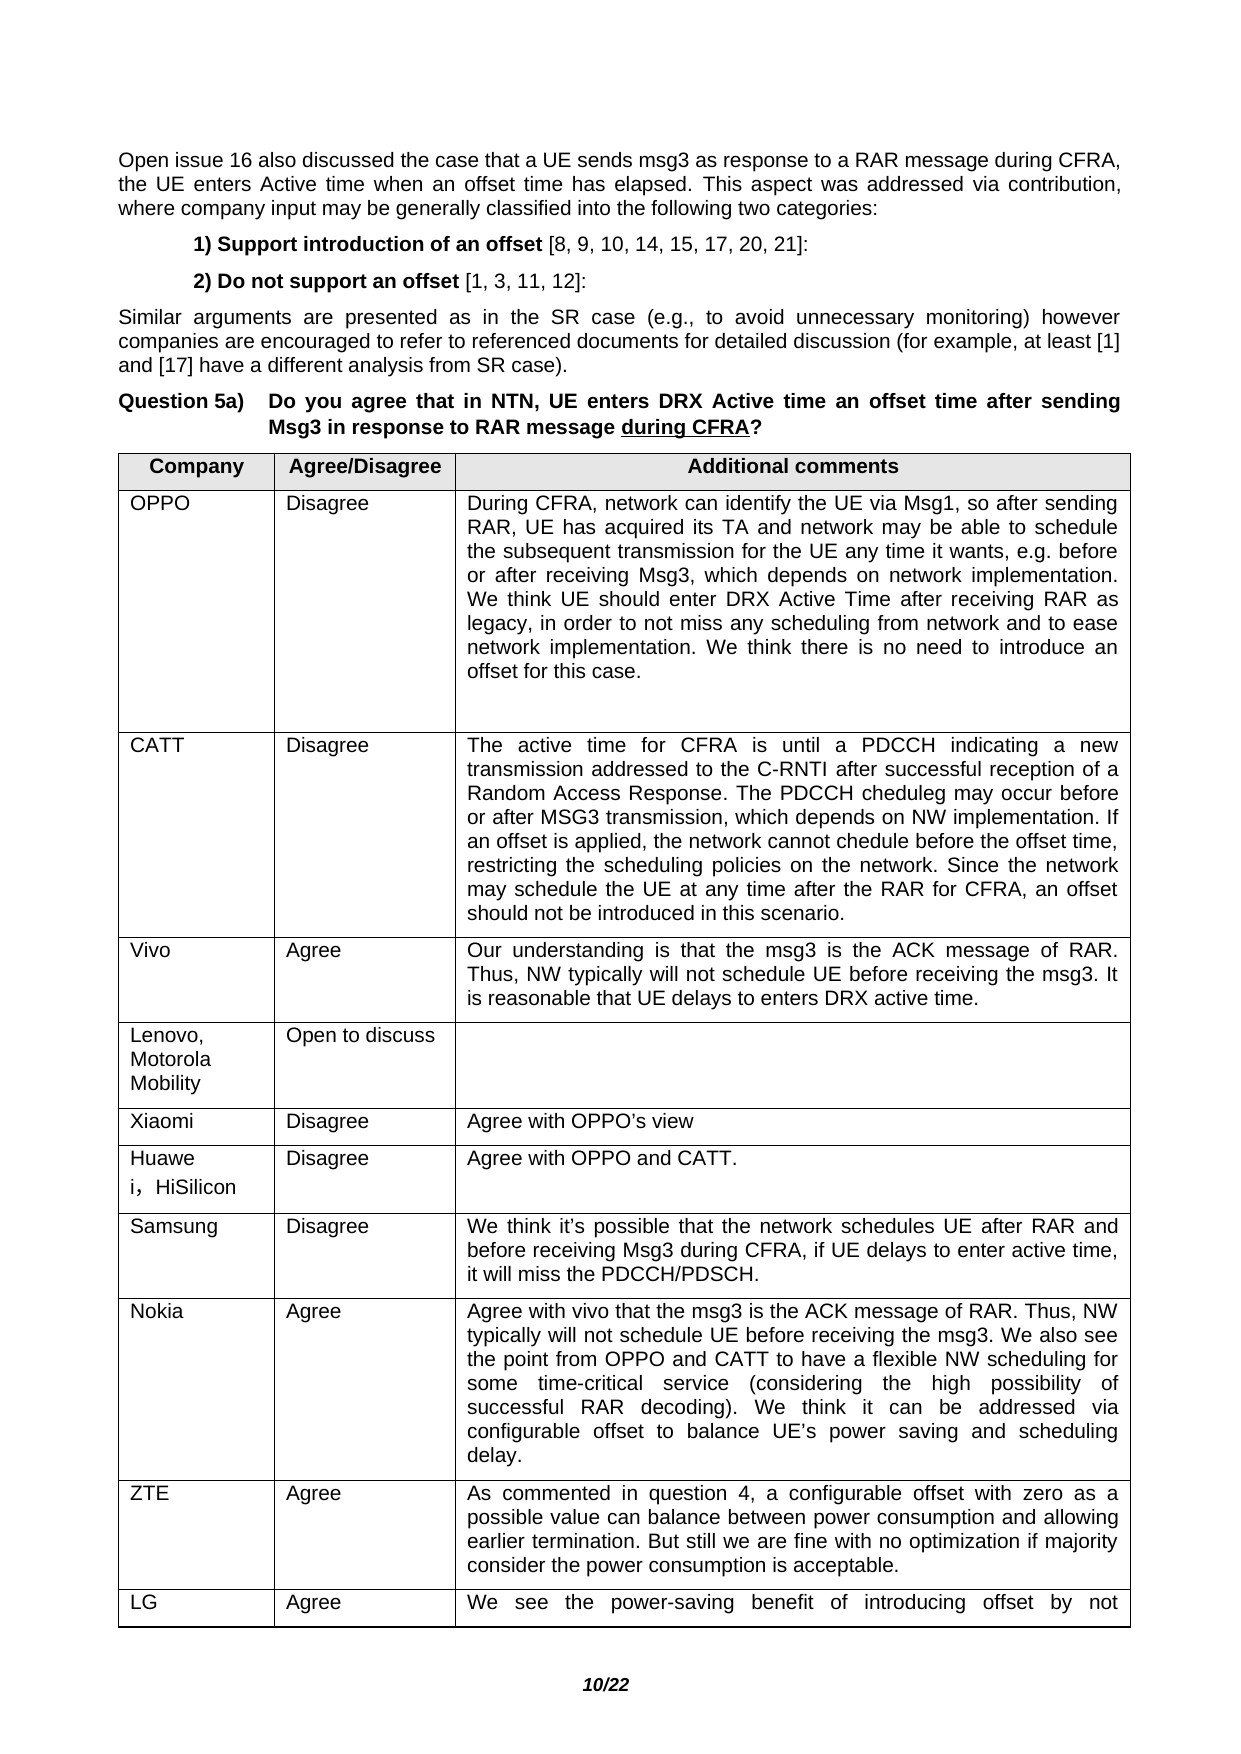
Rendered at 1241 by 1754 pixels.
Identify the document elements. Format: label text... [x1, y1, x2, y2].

table_cell Vivo [119, 938, 274, 1022]
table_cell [456, 1590, 1130, 1626]
table_cell Samsung [119, 1214, 274, 1298]
table_cell Agree [275, 1481, 455, 1589]
table_cell Disagree [275, 1146, 455, 1213]
table_cell Xiaomi [119, 1109, 274, 1145]
table_cell OPPO [119, 491, 274, 732]
table_cell Disagree [275, 1109, 455, 1145]
table_cell Agree [275, 1590, 455, 1626]
table_cell Agree with OPPO and CATT. [456, 1146, 1130, 1213]
table_cell Agree [275, 938, 455, 1022]
table_header Agree/Disagree [275, 454, 455, 490]
table_cell [456, 1023, 1130, 1108]
table_cell As commented in question 4, a configurable offset with zero as a possible value can balance between power consumption and allowing earlier termination. But still we are fine with no optimization if majority consider the power consumption is acceptable. [456, 1481, 1130, 1589]
text Open issue 16 also discussed the case that a UE sends msg3 as response to a RAR message during CFRA, the UE enters Active time when an offset time has elapsed. This aspect was addressed via contribution, where company input may be generally classified into the following two categories: [118, 148, 1122, 219]
table_cell During CFRA, network can identify the UE via Msg1, so after sending RAR, UE has acquired its TA and network may be able to schedule the subsequent transmission for the UE any time it wants, e.g. before or after receiving Msg3, which depends on network implementation. We think UE should enter DRX Active Time after receiving RAR as legacy, in order to not miss any scheduling from network and to ease network implementation. We think there is no need to introduce an offset for this case. [456, 491, 1130, 732]
table_cell Agree with OPPO’s view [456, 1109, 1130, 1145]
table_cell Lenovo, Motorola Mobility [119, 1023, 274, 1108]
text Similar arguments are presented as in the SR case (e.g., to avoid unnecessary monitoring) however companies are encouraged to refer to referenced documents for detailed discussion (for example, at least [1] and [17] have a different analysis from SR case). [118, 305, 1122, 377]
text Question 5a) Do you agree that in NTN, UE enters DRX Active time an offset time after sending Msg3 in response to RAR message during CFRA? [118, 389, 1122, 439]
table_cell Our understanding is that the msg3 is the ACK message of RAR. Thus, NW typically will not schedule UE before receiving the msg3. It is reasonable that UE delays to enters DRX active time. [456, 938, 1130, 1022]
table_cell Disagree [275, 733, 455, 937]
table_cell Agree [275, 1299, 455, 1479]
table_cell Huawei，HiSilicon [119, 1146, 274, 1213]
table_header Additional comments [456, 454, 1130, 490]
table_cell ZTE [119, 1481, 274, 1589]
text 1) Support introduction of an offset [8, 9, 10, 14, 15, 17, 20, 21]: [193, 232, 1122, 256]
text 2) Do not support an offset [1, 3, 11, 12]: [193, 268, 1122, 292]
table_cell LG [119, 1590, 274, 1626]
table_cell Disagree [275, 1214, 455, 1298]
table_cell CATT [119, 733, 274, 937]
table_cell We think it’s possible that the network schedules UE after RAR and before receiving Msg3 during CFRA, if UE delays to enter active time, it will miss the PDCCH/PDSCH. [456, 1214, 1130, 1298]
table_header Company [119, 454, 274, 490]
table_cell Nokia [119, 1299, 274, 1479]
table_cell The active time for CFRA is until a PDCCH indicating a new transmission addressed to the C-RNTI after successful reception of a Random Access Response. The PDCCH cheduleg may occur before or after MSG3 transmission, which depends on NW implementation. If an offset is applied, the network cannot chedule before the offset time, restricting the scheduling policies on the network. Since the network may schedule the UE at any time after the RAR for CFRA, an offset should not be introduced in this scenario. [456, 733, 1130, 937]
table_cell Disagree [275, 491, 455, 732]
table_cell Open to discuss [275, 1023, 455, 1108]
table_cell Agree with vivo that the msg3 is the ACK message of RAR. Thus, NW typically will not schedule UE before receiving the msg3. We also see the point from OPPO and CATT to have a flexible NW scheduling for some time-critical service (considering the high possibility of successful RAR decoding). We think it can be addressed via configurable offset to balance UE’s power saving and scheduling delay. [456, 1299, 1130, 1479]
